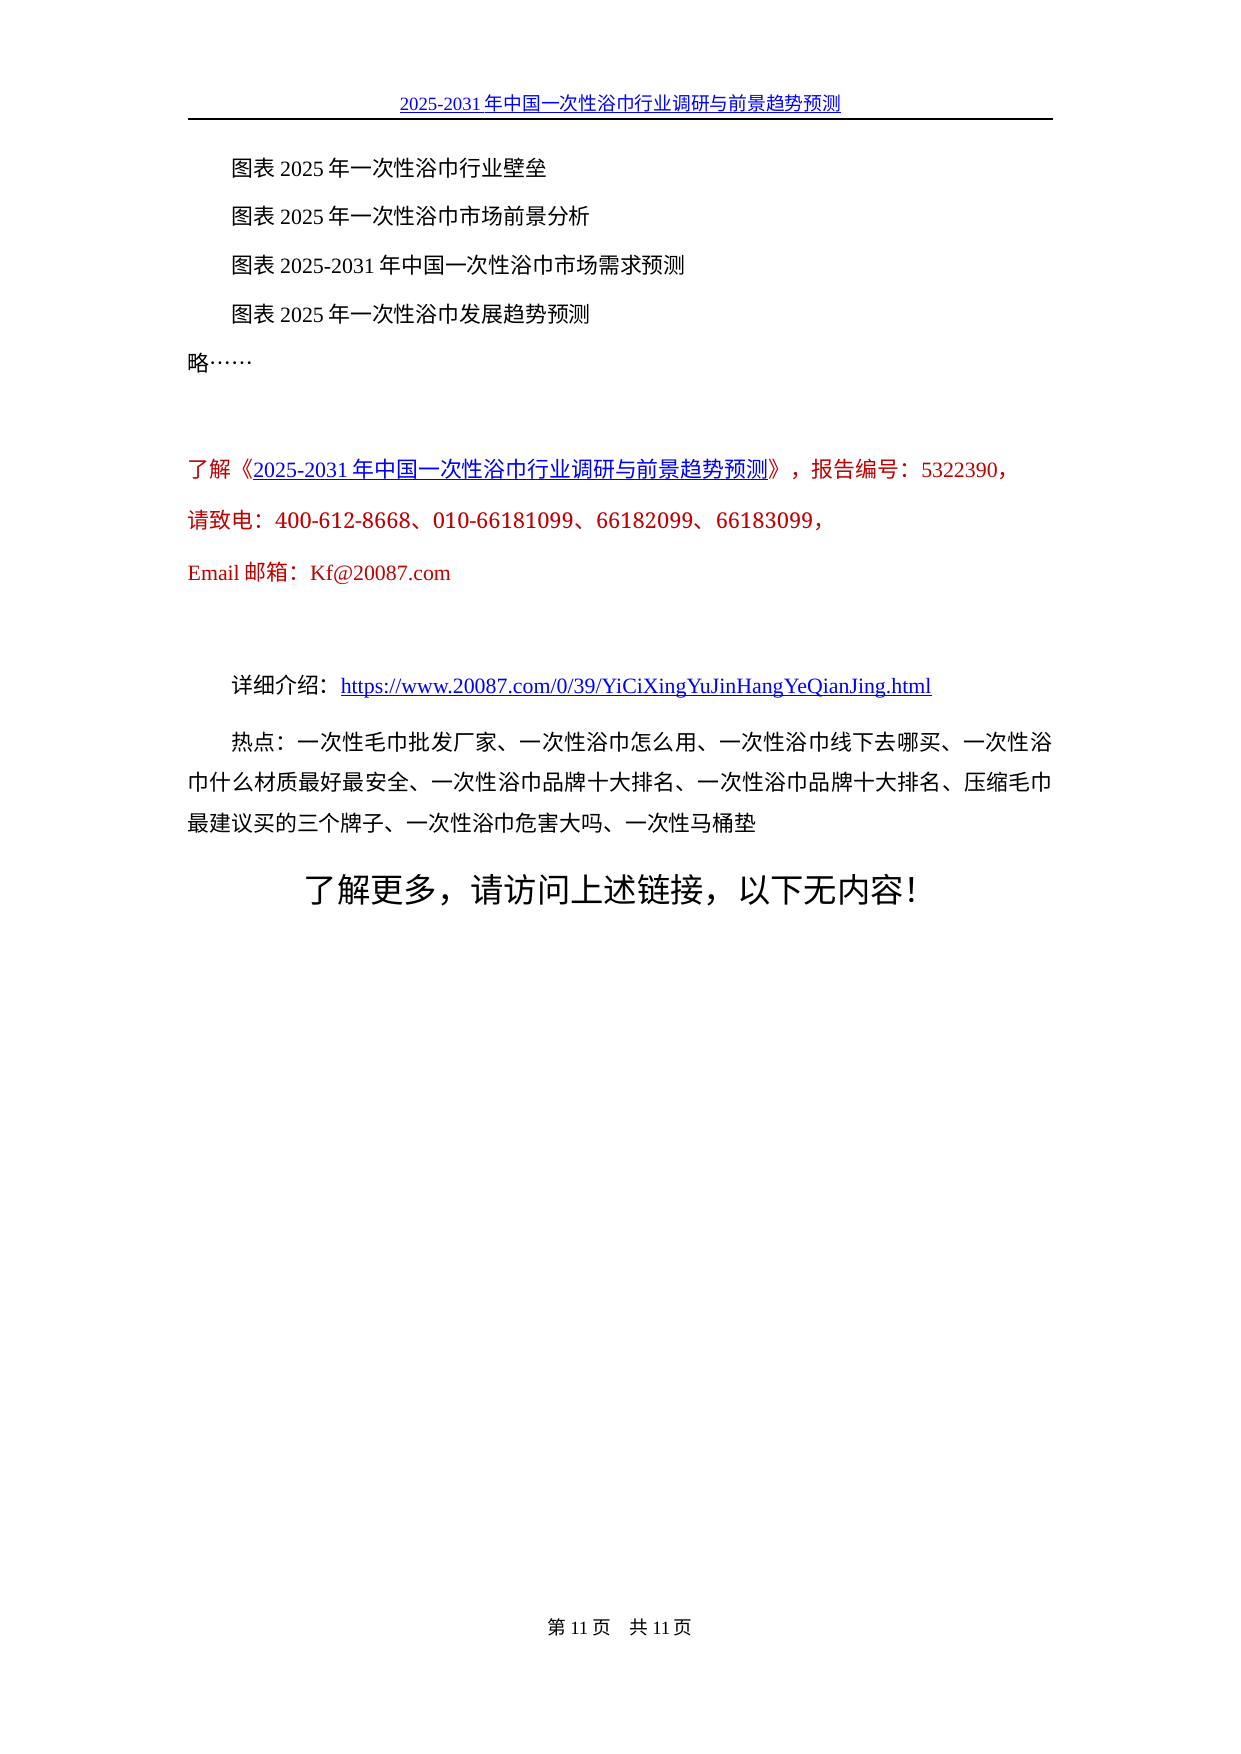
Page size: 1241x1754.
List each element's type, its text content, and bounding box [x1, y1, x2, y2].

title 了解更多，请访问上述链接，以下无内容！ [187, 856, 1053, 921]
text Email邮箱：Kf@20087.com [187, 555, 1053, 587]
text 请致电：400-612-8668、010-66181099、66182099、66183099， [187, 503, 1053, 536]
text 详细介绍：https://www.20087.com/0/39/YiCiXingYuJinHangYeQianJing.html [187, 668, 1053, 700]
text 了解《2025-2031年中国一次性浴巾行业调研与前景趋势预测》，报告编号：5322390， [187, 452, 1053, 484]
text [187, 150, 1053, 378]
text 热点：一次性毛巾批发厂家、一次性浴巾怎么用、一次性浴巾线下去哪买、一次性浴巾什么材质最好最安全、一次性浴巾品牌十大排名、一次性浴巾品牌十大排名、压缩毛巾最建议买的三个牌子、一次性浴巾危害大吗、一次性马桶垫 [187, 724, 1053, 838]
